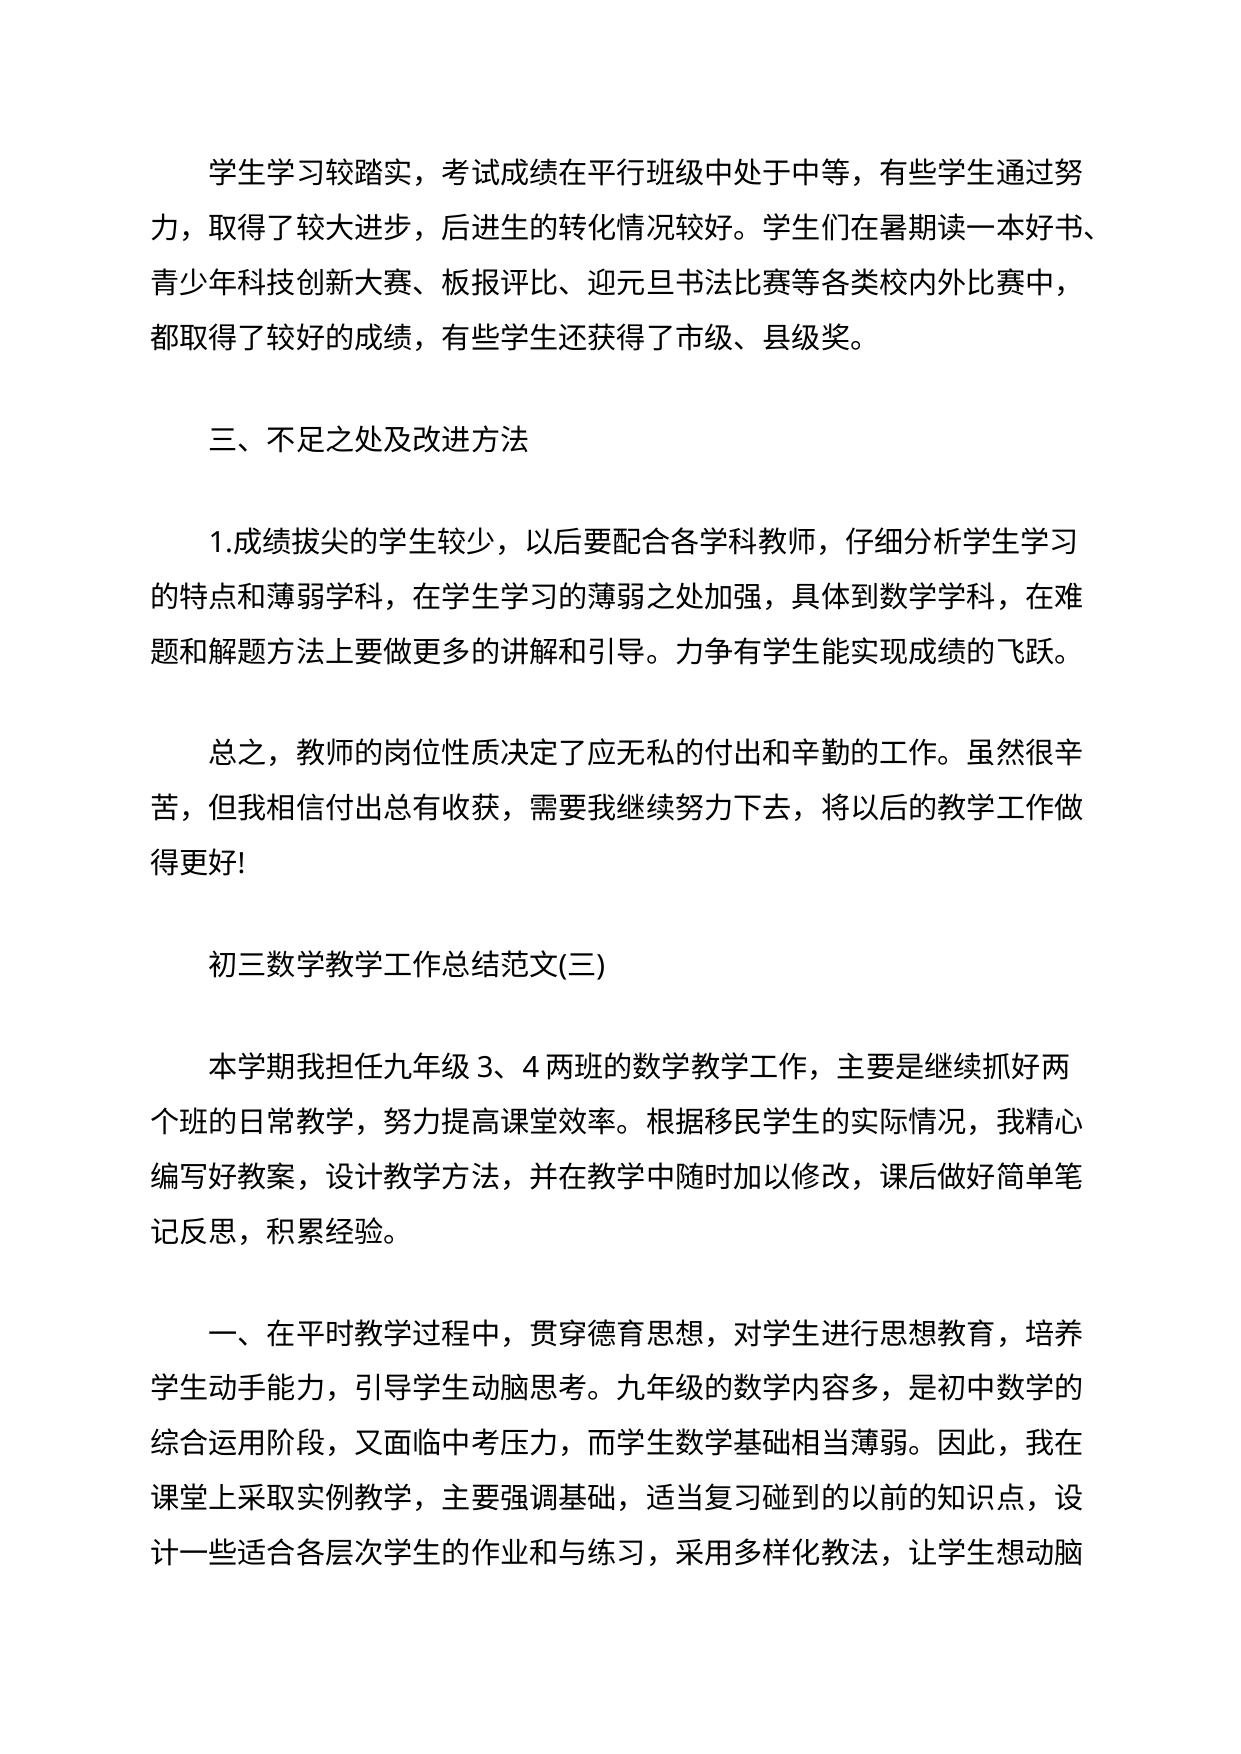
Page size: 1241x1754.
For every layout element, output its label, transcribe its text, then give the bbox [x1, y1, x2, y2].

text 本学期我担任九年级3、4两班的数学教学工作，主要是继续抓好两个班的日常教学，努力提高课堂效率。根据移民学生的实际情况，我精心编写好教案，设计教学方法，并在教学中随时加以修改，课后做好简单笔记反思，积累经验。 [150, 1044, 1090, 1251]
text 1.成绩拔尖的学生较少，以后要配合各学科教师，仔细分析学生学习的特点和薄弱学科，在学生学习的薄弱之处加强，具体到数学学科，在难题和解题方法上要做更多的讲解和引导。力争有学生能实现成绩的飞跃。 [150, 518, 1090, 670]
text 总之，教师的岗位性质决定了应无私的付出和辛勤的工作。虽然很辛苦，但我相信付出总有收获，需要我继续努力下去，将以后的教学工作做得更好! [150, 730, 1090, 882]
text 三、不足之处及改进方法 [150, 416, 1090, 459]
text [150, 1310, 1090, 1572]
text 初三数学教学工作总结范文(三) [150, 942, 1090, 984]
text 学生学习较踏实，考试成绩在平行班级中处于中等，有些学生通过努力，取得了较大进步，后进生的转化情况较好。学生们在暑期读一本好书、青少年科技创新大赛、板报评比、迎元旦书法比赛等各类校内外比赛中，都取得了较好的成绩，有些学生还获得了市级、县级奖。 [150, 150, 1090, 357]
